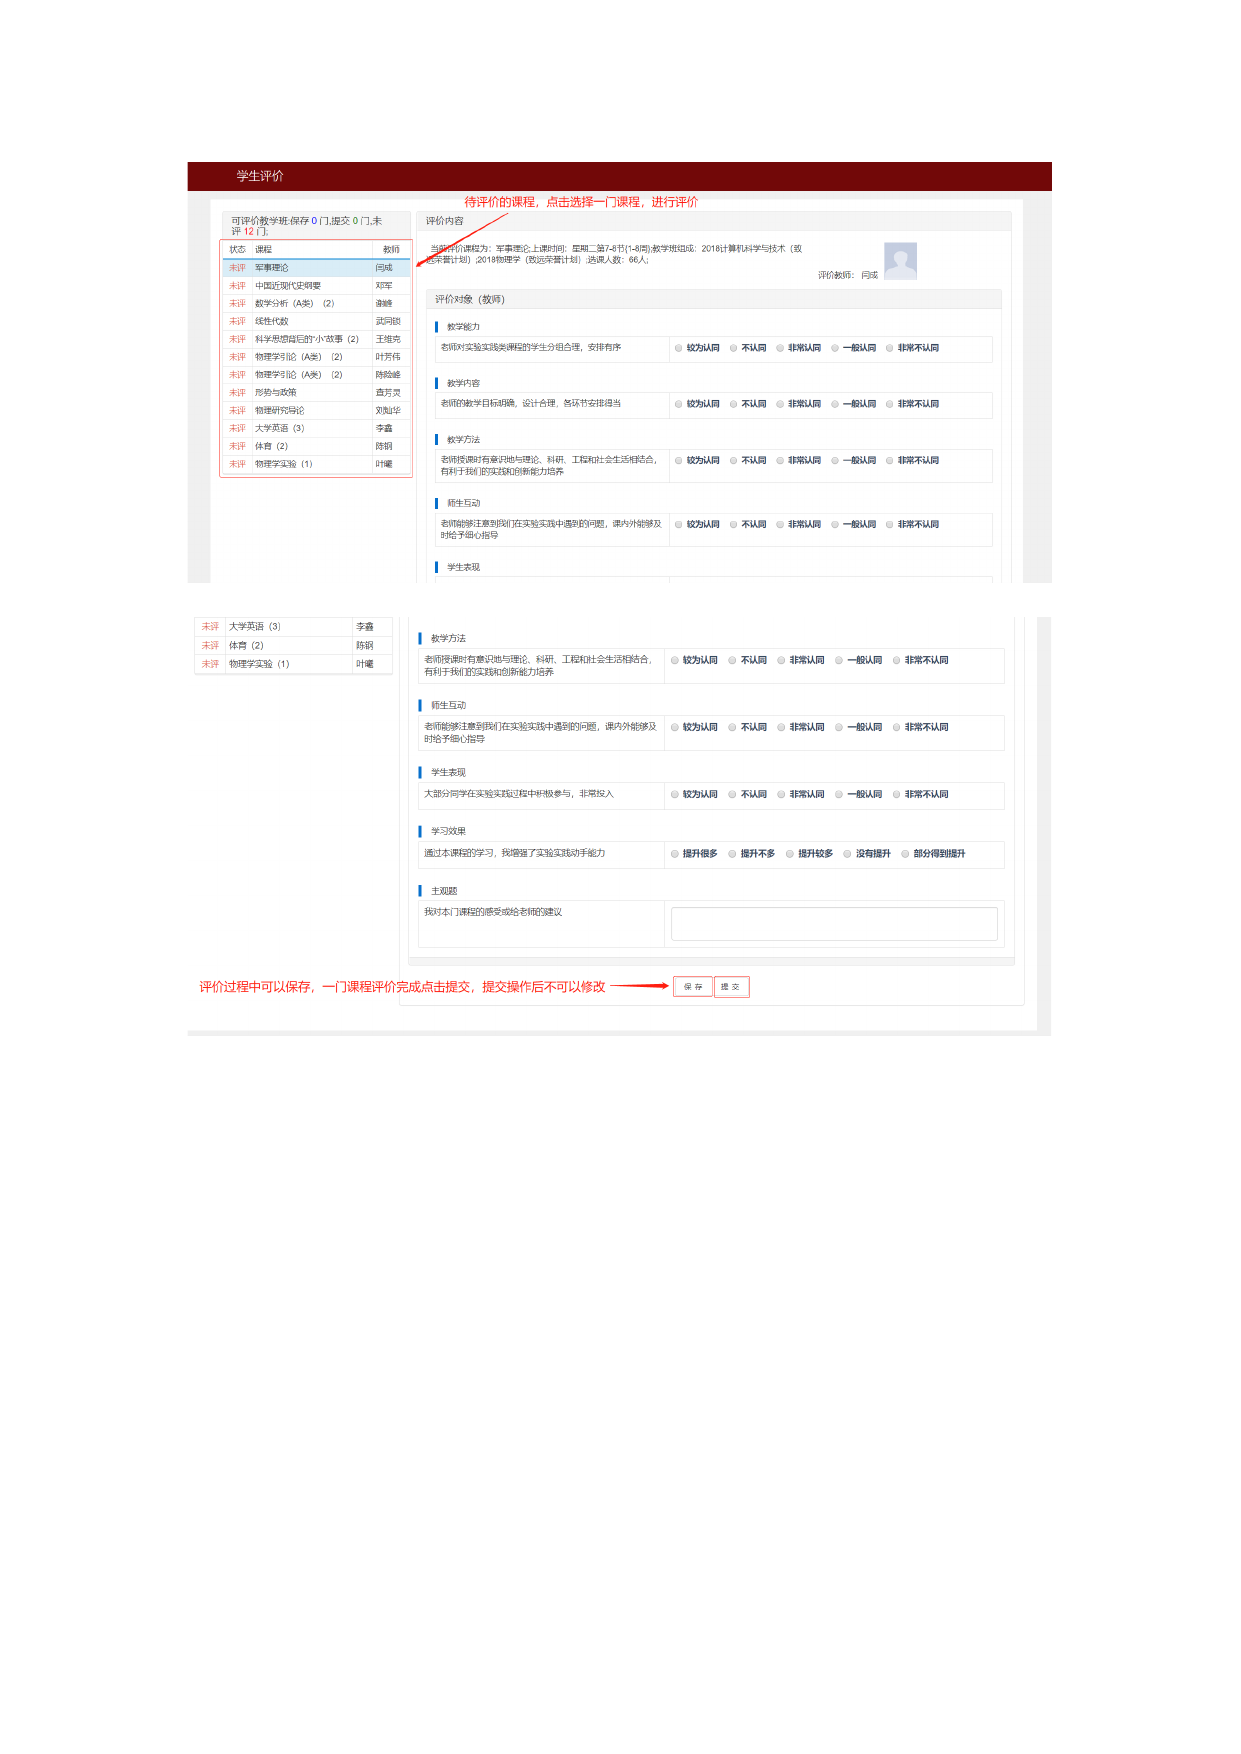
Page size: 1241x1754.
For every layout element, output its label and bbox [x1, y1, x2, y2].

picture [187, 162, 1052, 583]
picture [187, 617, 1052, 1036]
